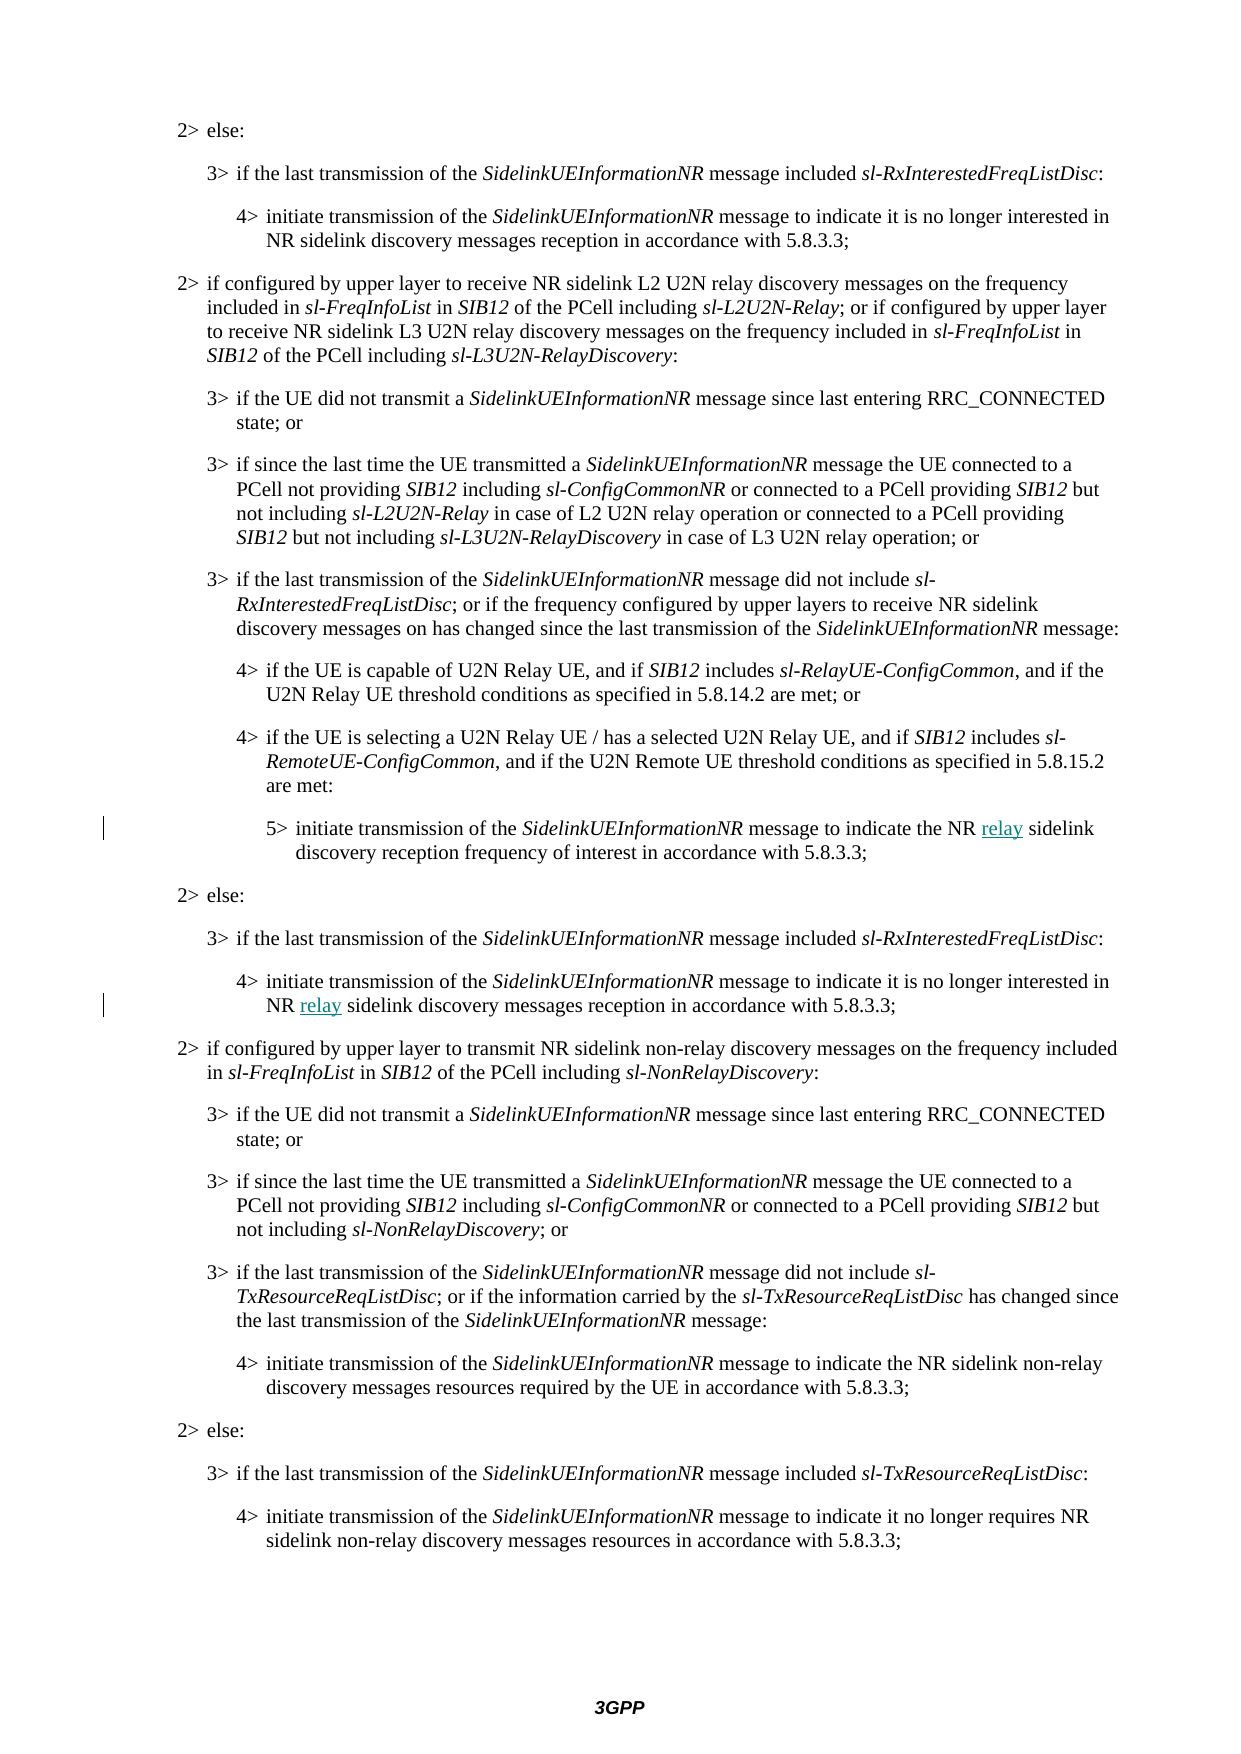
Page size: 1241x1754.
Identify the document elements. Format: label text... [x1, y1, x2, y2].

text 2> else: [177, 1418, 1122, 1442]
text 2> else: [177, 118, 1122, 142]
text 4> initiate transmission of the SidelinkUEInformationNR message to indicate it no longer requires NR sidelink non-relay discovery messages resources in accordance with 5.8.3.3; [236, 1504, 1122, 1552]
text 4> initiate transmission of the SidelinkUEInformationNR message to indicate it is no longer interested in NR sidelink discovery messages reception in accordance with 5.8.3.3; [236, 969, 1122, 1017]
text 3> if the UE did not transmit a SidelinkUEInformationNR message since last entering RRC_CONNECTED state; or [207, 1102, 1122, 1151]
text 3> if the last transmission of the SidelinkUEInformationNR message included sl-RxInterestedFreqListDisc: [207, 161, 1122, 185]
text 4> if the UE is capable of U2N Relay UE, and if SIB12 includes sl-RelayUE-ConfigCommon, and if the U2N Relay UE threshold conditions as specified in 5.8.14.2 are met; or [236, 658, 1122, 706]
text 3> if the last transmission of the SidelinkUEInformationNR message did not include sl-RxInterestedFreqListDisc; or if the frequency configured by upper layers to receive NR sidelink discovery messages on has changed since the last transmission of the SidelinkUEInformationNR message: [207, 567, 1122, 639]
text 5> initiate transmission of the SidelinkUEInformationNR message to indicate the NR sidelink discovery reception frequency of interest in accordance with 5.8.3.3; [266, 816, 1122, 864]
text 4> initiate transmission of the SidelinkUEInformationNR message to indicate it is no longer interested in NR sidelink discovery messages reception in accordance with 5.8.3.3; [236, 204, 1122, 252]
text 3> if the last transmission of the SidelinkUEInformationNR message included sl-TxResourceReqListDisc: [207, 1461, 1122, 1485]
text 3> if the UE did not transmit a SidelinkUEInformationNR message since last entering RRC_CONNECTED state; or [207, 386, 1122, 434]
text 2> if configured by upper layer to transmit NR sidelink non-relay discovery messages on the frequency included in sl-FreqInfoList in SIB12 of the PCell including sl-NonRelayDiscovery: [177, 1036, 1122, 1084]
text 3> if since the last time the UE transmitted a SidelinkUEInformationNR message the UE connected to a PCell not providing SIB12 including sl-ConfigCommonNR or connected to a PCell providing SIB12 but not including sl-L2U2N-Relay in case of L2 U2N relay operation or connected to a PCell providing SIB12 but not including sl-L3U2N-RelayDiscovery in case of L3 U2N relay operation; or [207, 452, 1122, 549]
text 3> if the last transmission of the SidelinkUEInformationNR message included sl-RxInterestedFreqListDisc: [207, 926, 1122, 950]
text 2> if configured by upper layer to receive NR sidelink L2 U2N relay discovery messages on the frequency included in sl-FreqInfoList in SIB12 of the PCell including sl-L2U2N-Relay; or if configured by upper layer to receive NR sidelink L3 U2N relay discovery messages on the frequency included in sl-FreqInfoList in SIB12 of the PCell including sl-L3U2N-RelayDiscovery: [177, 271, 1122, 367]
text 4> initiate transmission of the SidelinkUEInformationNR message to indicate the NR sidelink non-relay discovery messages resources required by the UE in accordance with 5.8.3.3; [236, 1351, 1122, 1399]
text 2> else: [177, 883, 1122, 907]
text 4> if the UE is selecting a U2N Relay UE / has a selected U2N Relay UE, and if SIB12 includes sl-RemoteUE-ConfigCommon, and if the U2N Remote UE threshold conditions as specified in 5.8.15.2 are met: [236, 725, 1122, 797]
text 3> if since the last time the UE transmitted a SidelinkUEInformationNR message the UE connected to a PCell not providing SIB12 including sl-ConfigCommonNR or connected to a PCell providing SIB12 but not including sl-NonRelayDiscovery; or [207, 1169, 1122, 1241]
